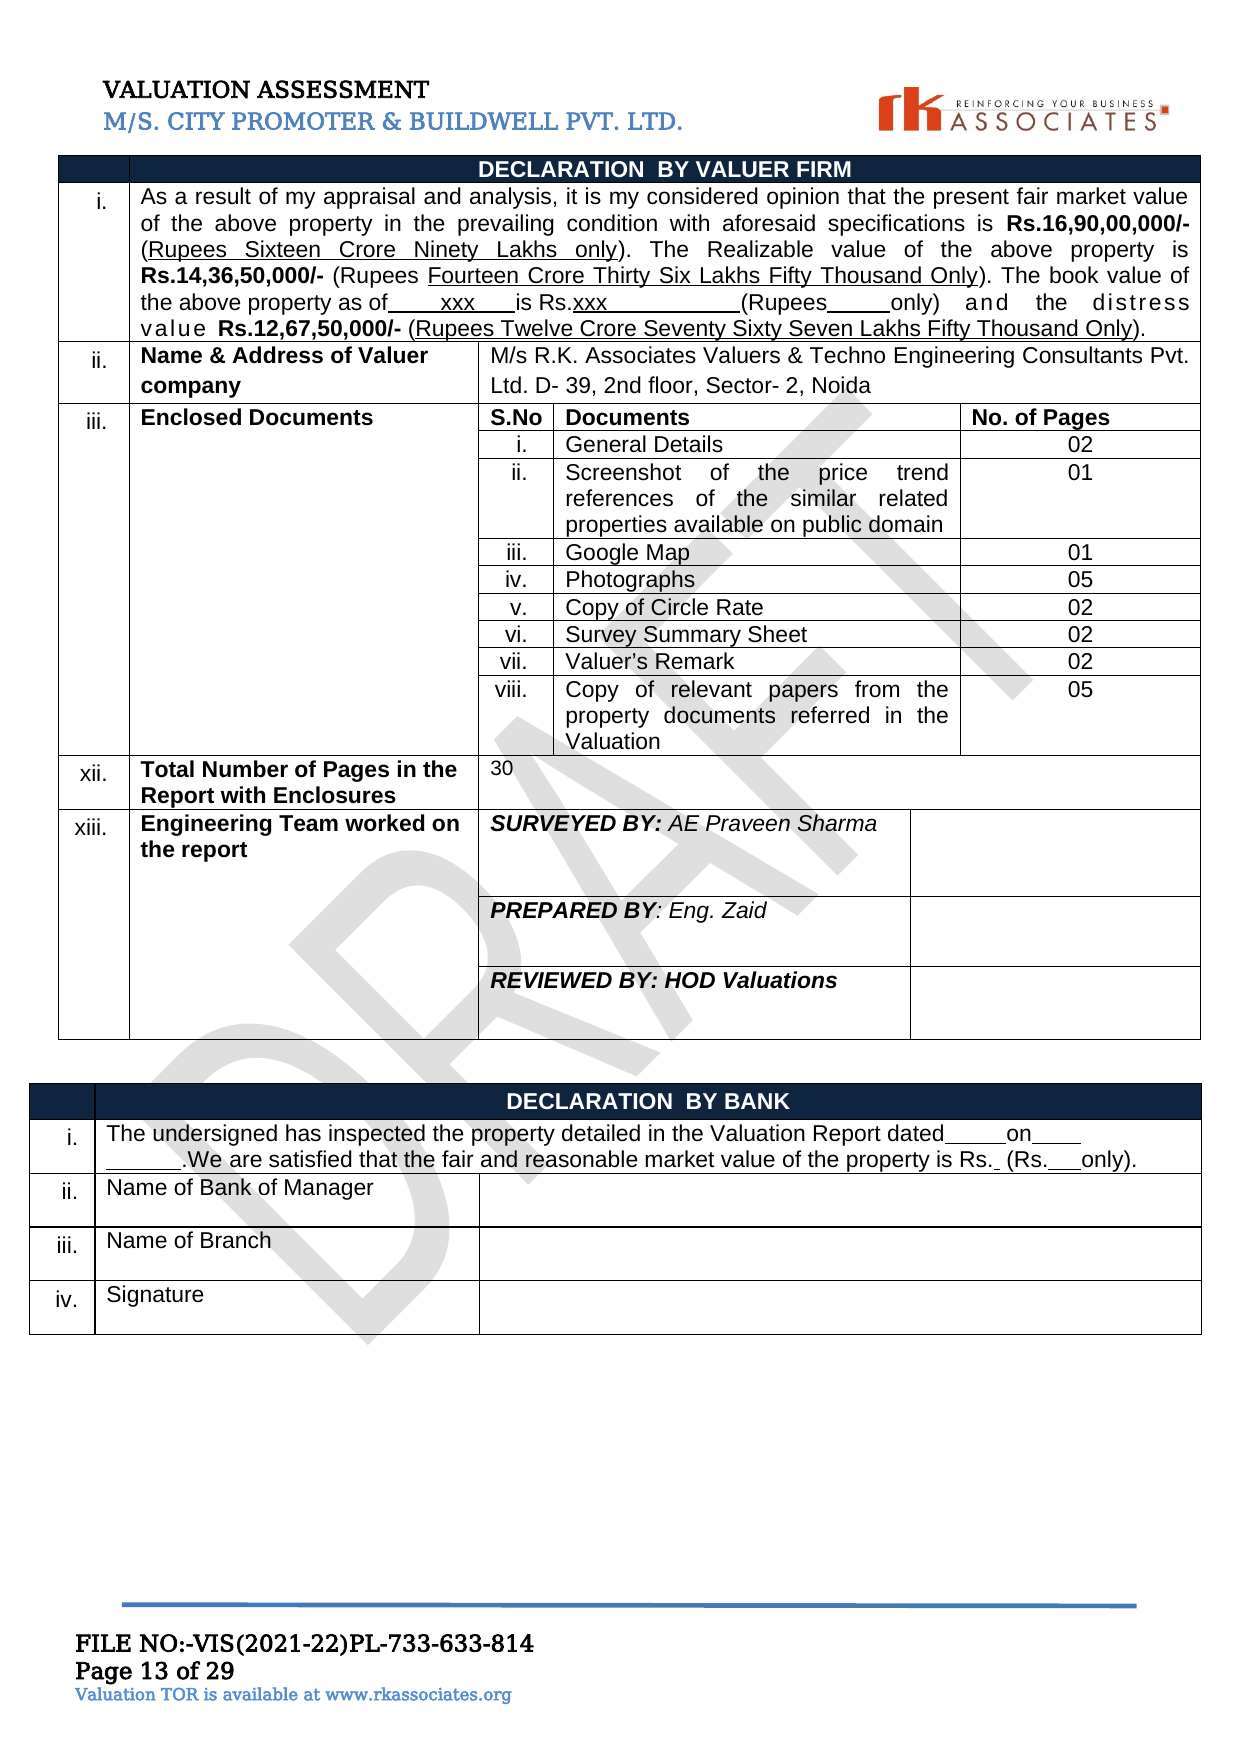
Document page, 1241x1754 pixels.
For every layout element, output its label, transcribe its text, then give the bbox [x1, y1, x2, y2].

table_cell Enclosed Documents [130, 404, 478, 755]
table_cell 02 [961, 594, 1200, 620]
table_cell [479, 459, 553, 538]
table_cell [911, 897, 1200, 966]
table_cell Engineering Team worked on the report [130, 810, 478, 1039]
table_header DECLARATION BY BANK [96, 1084, 1201, 1119]
table_cell Survey Summary Sheet [554, 621, 960, 647]
table_cell [479, 648, 553, 674]
table_cell Valuer’s Remark [554, 648, 960, 674]
table_cell No. of Pages [961, 404, 1200, 430]
table_cell [30, 1281, 94, 1334]
table_cell SURVEYED BY: AE Praveen Sharma [479, 810, 910, 896]
table_cell PREPARED BY: Eng. Zaid [479, 897, 910, 966]
table_cell Copy of relevant papers from the property documents referred in the Valuation [554, 676, 960, 755]
table_cell Google Map [554, 539, 960, 565]
table_cell Total Number of Pages in the Report with Enclosures [130, 756, 478, 808]
table_cell 02 [961, 431, 1200, 457]
table_cell Name of Bank of Manager [96, 1174, 479, 1226]
table_cell General Details [554, 431, 960, 457]
table_cell As a result of my appraisal and analysis, it is my considered opinion that the present fair market value of the above property in the prevailing condition with aforesaid specifications is Rs.16,90,00,000/- (Rupees Sixteen Crore Ninety Lakhs only). The Realizable value of the above property is Rs.14,36,50,000/- (Rupees Fourteen Crore Thirty Six Lakhs Fifty Thousand Only). The book value of the above property as of xxx is Rs.xxx (Rupees only) and the distress value Rs.12,67,50,000/- (Rupees Twelve Crore Seventy Sixty Seven Lakhs Fifty Thousand Only). [130, 183, 1200, 341]
table_cell [30, 1174, 94, 1226]
table_cell [30, 1120, 94, 1173]
table_header [30, 1084, 94, 1119]
table_cell 01 [961, 459, 1200, 538]
table_cell Signature [96, 1281, 479, 1334]
table_cell 02 [961, 621, 1200, 647]
table_cell Documents [554, 404, 960, 430]
table_cell [480, 1281, 1201, 1334]
table_cell [59, 404, 129, 755]
table_cell 02 [961, 648, 1200, 674]
table_cell [479, 431, 553, 457]
table_cell REVIEWED BY: HOD Valuations [479, 967, 910, 1039]
table_cell [59, 342, 129, 403]
table_cell [911, 810, 1200, 896]
table_cell [479, 539, 553, 565]
table_cell 30 [479, 756, 1200, 808]
table_cell Copy of Circle Rate [554, 594, 960, 620]
picture [878, 87, 1170, 131]
table_cell 01 [961, 539, 1200, 565]
table_cell S.No [479, 404, 553, 430]
table_cell [480, 1228, 1201, 1280]
table_cell [479, 594, 553, 620]
table_cell [30, 1228, 94, 1280]
table_cell [479, 676, 553, 755]
table_cell 05 [961, 566, 1200, 592]
table_cell Photographs [554, 566, 960, 592]
table_cell Screenshot of the price trend references of the similar related properties available on public domain [554, 459, 960, 538]
table_cell [479, 621, 553, 647]
table_cell [59, 756, 129, 808]
table_cell The undersigned has inspected the property detailed in the Valuation Report dated on .We are satisfied that the fair and reasonable market value of the property is Rs. (Rs. only). [96, 1120, 1201, 1173]
table_cell [911, 967, 1200, 1039]
table_cell Name of Branch [96, 1228, 479, 1280]
table_cell 05 [961, 676, 1200, 755]
table_cell Name & Address of Valuer company [130, 342, 478, 403]
table_cell [480, 1174, 1201, 1226]
table_cell [479, 566, 553, 592]
table_cell [59, 810, 129, 1039]
table_cell M/s R.K. Associates Valuers & Techno Engineering Consultants Pvt. Ltd. D- 39, 2nd floor, Sector- 2, Noida [479, 342, 1200, 403]
table_header [59, 156, 129, 182]
table_cell [59, 183, 129, 341]
table_header DECLARATION BY VALUER FIRM [130, 156, 1200, 182]
